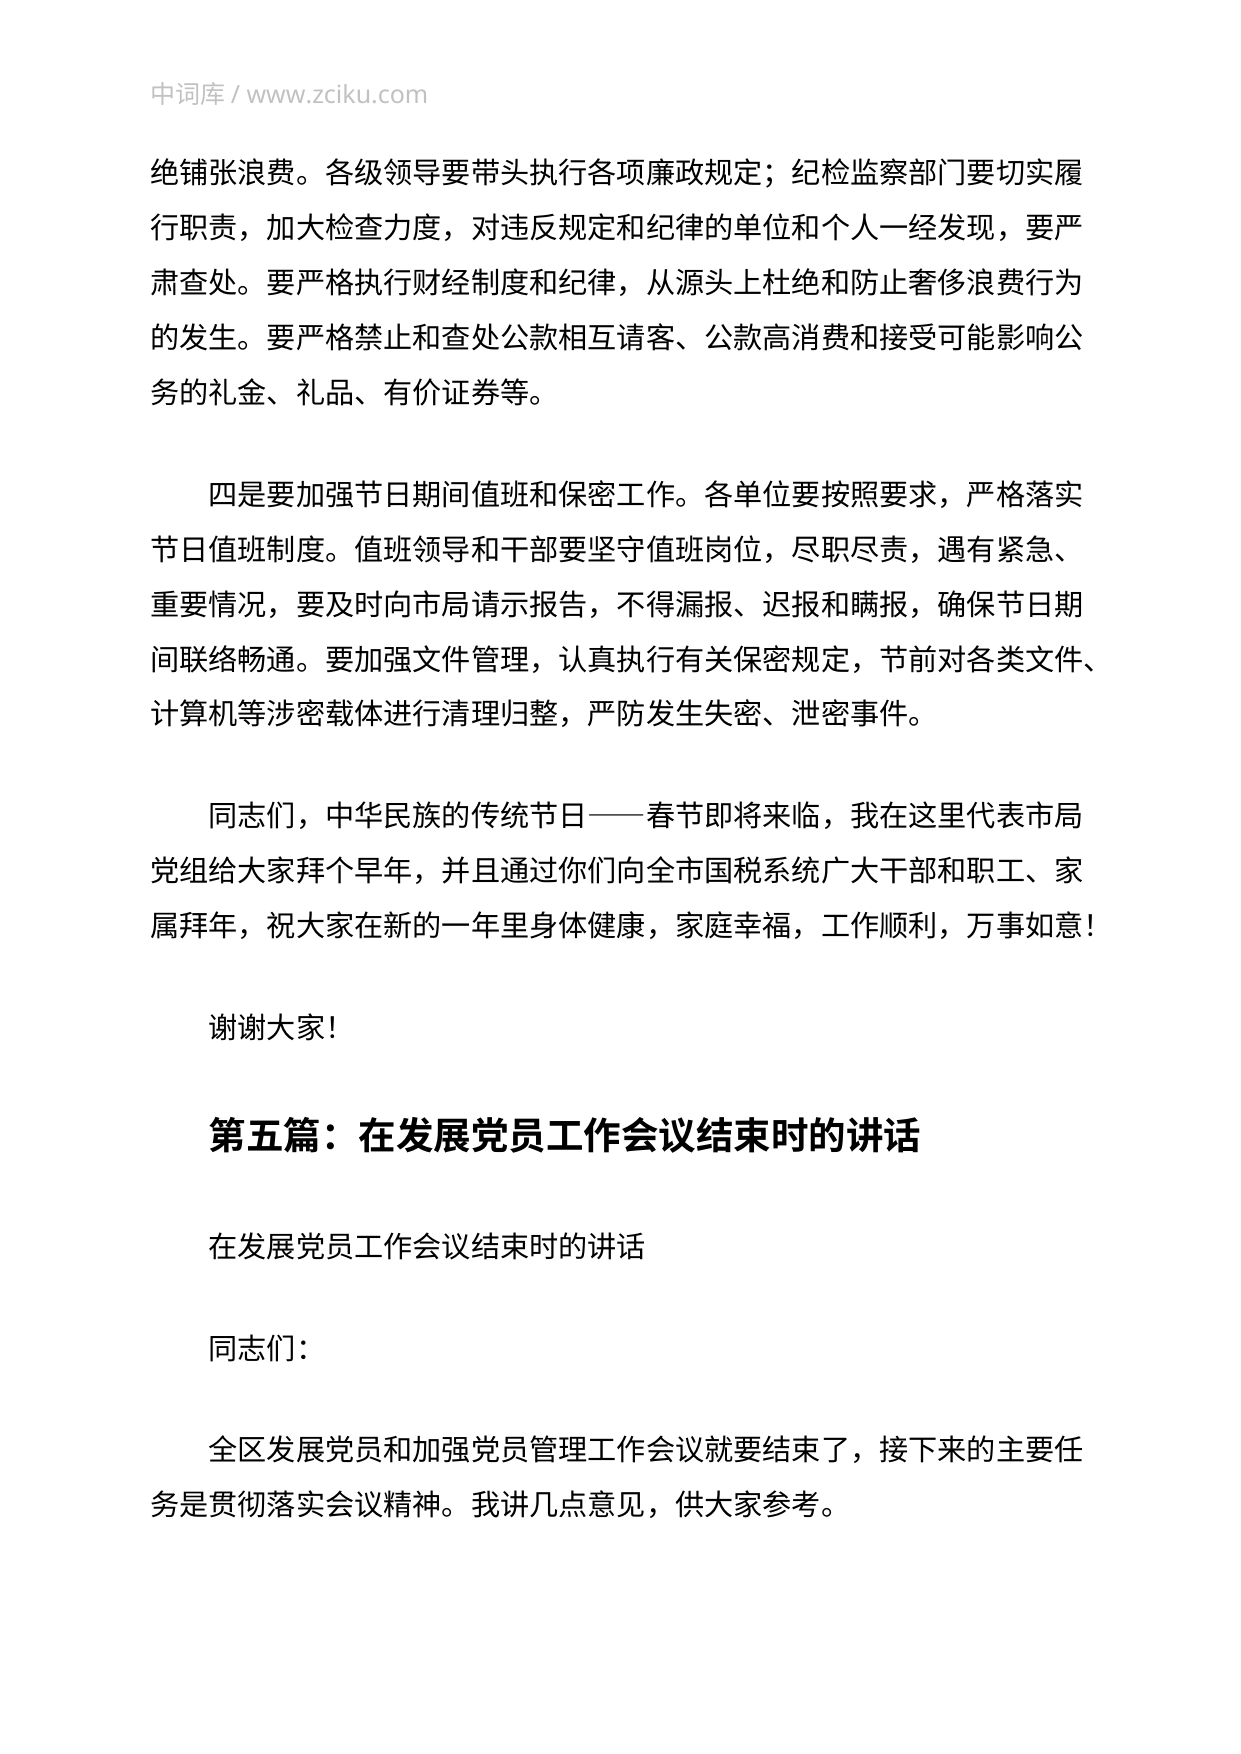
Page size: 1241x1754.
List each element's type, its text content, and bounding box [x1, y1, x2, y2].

text 全区发展党员和加强党员管理工作会议就要结束了，接下来的主要任务是贯彻落实会议精神。我讲几点意见，供大家参考。 [150, 1427, 1090, 1524]
text 同志们： [150, 1325, 1090, 1367]
text 在发展党员工作会议结束时的讲话 [150, 1223, 1090, 1266]
text 谢谢大家！ [150, 1004, 1090, 1047]
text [150, 150, 1090, 412]
text 四是要加强节日期间值班和保密工作。各单位要按照要求，严格落实节日值班制度。值班领导和干部要坚守值班岗位，尽职尽责，遇有紧急、重要情况，要及时向市局请示报告，不得漏报、迟报和瞒报，确保节日期间联络畅通。要加强文件管理，认真执行有关保密规定，节前对各类文件、计算机等涉密载体进行清理归整，严防发生失密、泄密事件。 [150, 471, 1090, 733]
text 同志们，中华民族的传统节日——春节即将来临，我在这里代表市局党组给大家拜个早年，并且通过你们向全市国税系统广大干部和职工、家属拜年，祝大家在新的一年里身体健康，家庭幸福，工作顺利，万事如意！ [150, 793, 1090, 945]
text 第五篇：在发展党员工作会议结束时的讲话 [150, 1106, 1090, 1160]
